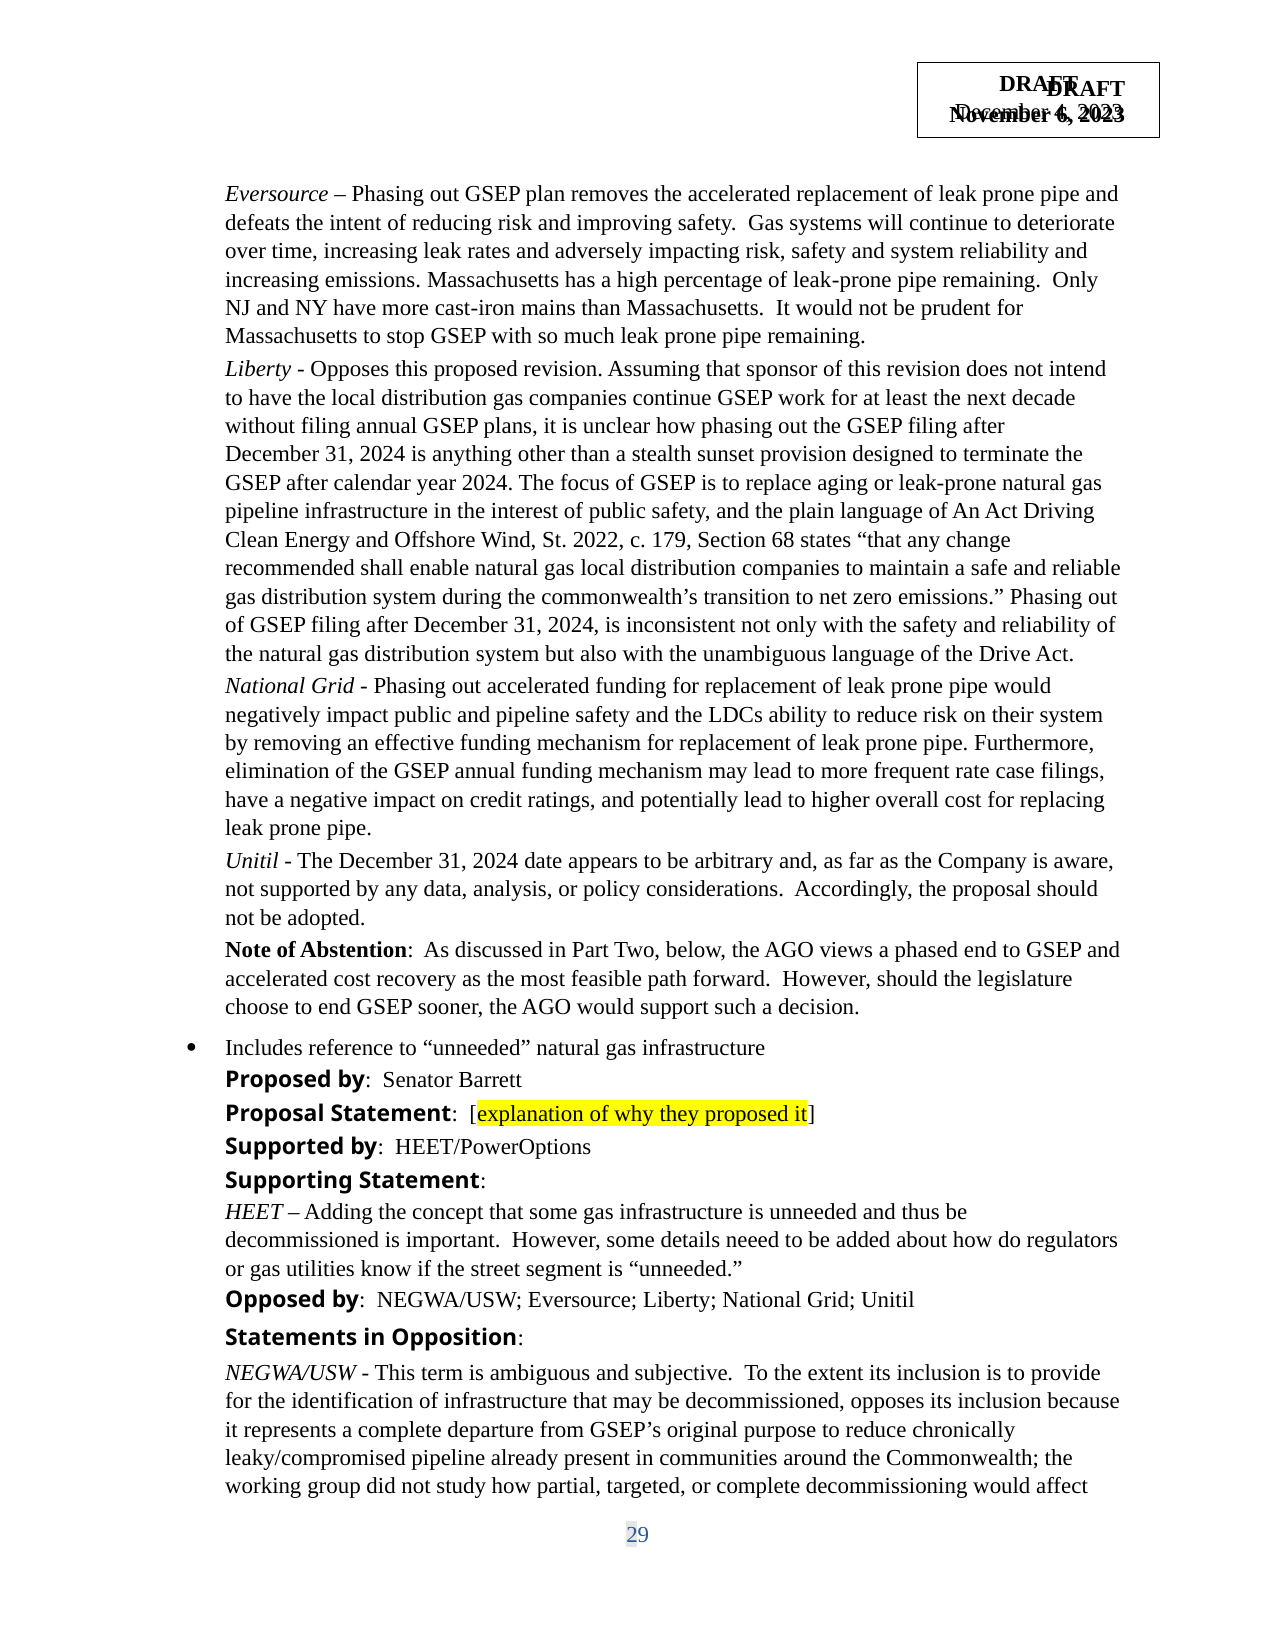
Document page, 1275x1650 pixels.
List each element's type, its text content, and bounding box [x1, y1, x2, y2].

list Liberty - Opposes this proposed revision. Assuming that sponsor of this revision does not intend to have the local distribution gas companies continue GSEP work for at least the next decade without filing annual GSEP plans, it is unclear how phasing out the GSEP filing after December 31, 2024 is anything other than a stealth sunset provision designed to terminate the GSEP after calendar year 2024. The focus of GSEP is to replace aging or leak-prone natural gas pipeline infrastructure in the interest of public safety, and the plain language of An Act Driving Clean Energy and Offshore Wind, St. 2022, c. 179, Section 68 states “that any change recommended shall enable natural gas local distribution companies to maintain a safe and reliable gas distribution system during the commonwealth’s transition to net zero emissions.” Phasing out of GSEP filing after December 31, 2024, is inconsistent not only with the safety and reliability of the natural gas distribution system but also with the unambiguous language of the Drive Act. [225, 355, 1125, 666]
list Note of Abstention: As discussed in Part Two, below, the AGO views a phased end to GSEP and accelerated cost recovery as the most feasible path forward. However, should the legislature choose to end GSEP sooner, the AGO would support such a decision. [225, 936, 1125, 1020]
list Eversource – Phasing out GSEP plan removes the accelerated replacement of leak prone pipe and defeats the intent of reducing risk and improving safety. Gas systems will continue to deteriorate over time, increasing leak rates and adversely impacting risk, safety and system reliability and increasing emissions. Massachusetts has a high percentage of leak-prone pipe remaining. Only NJ and NY have more cast-iron mains than Massachusetts. It would not be prudent for Massachusetts to stop GSEP with so much leak prone pipe remaining. [225, 180, 1125, 349]
list HEET – Adding the concept that some gas infrastructure is unneeded and thus be decommissioned is important. However, some details neeed to be added about how do regulators or gas utilities know if the street segment is “unneeded.” [225, 1198, 1125, 1281]
list Supported by: HEET/PowerOptions [225, 1130, 1125, 1161]
list Proposal Statement: [explanation of why they proposed it] [225, 1096, 1125, 1128]
list Includes reference to “unneeded” natural gas infrastructure [187, 1034, 1125, 1061]
list Proposed by: Senator Barrett [225, 1063, 1125, 1094]
list Unitil - The December 31, 2024 date appears to be arbitrary and, as far as the Company is aware, not supported by any data, analysis, or policy considerations. Accordingly, the proposal should not be adopted. [225, 847, 1125, 930]
list Opposed by: NEGWA/USW; Eversource; Liberty; National Grid; Unitil [225, 1283, 1125, 1314]
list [225, 1359, 1125, 1499]
list Supporting Statement: [225, 1164, 1125, 1195]
list National Grid - Phasing out accelerated funding for replacement of leak prone pipe would negatively impact public and pipeline safety and the LDCs ability to reduce risk on their system by removing an effective funding mechanism for replacement of leak prone pipe. Furthermore, elimination of the GSEP annual funding mechanism may lead to more frequent rate case filings, have a negative impact on credit ratings, and potentially lead to higher overall cost for replacing leak prone pipe. [225, 672, 1125, 841]
list Statements in Opposition: [225, 1321, 1125, 1352]
